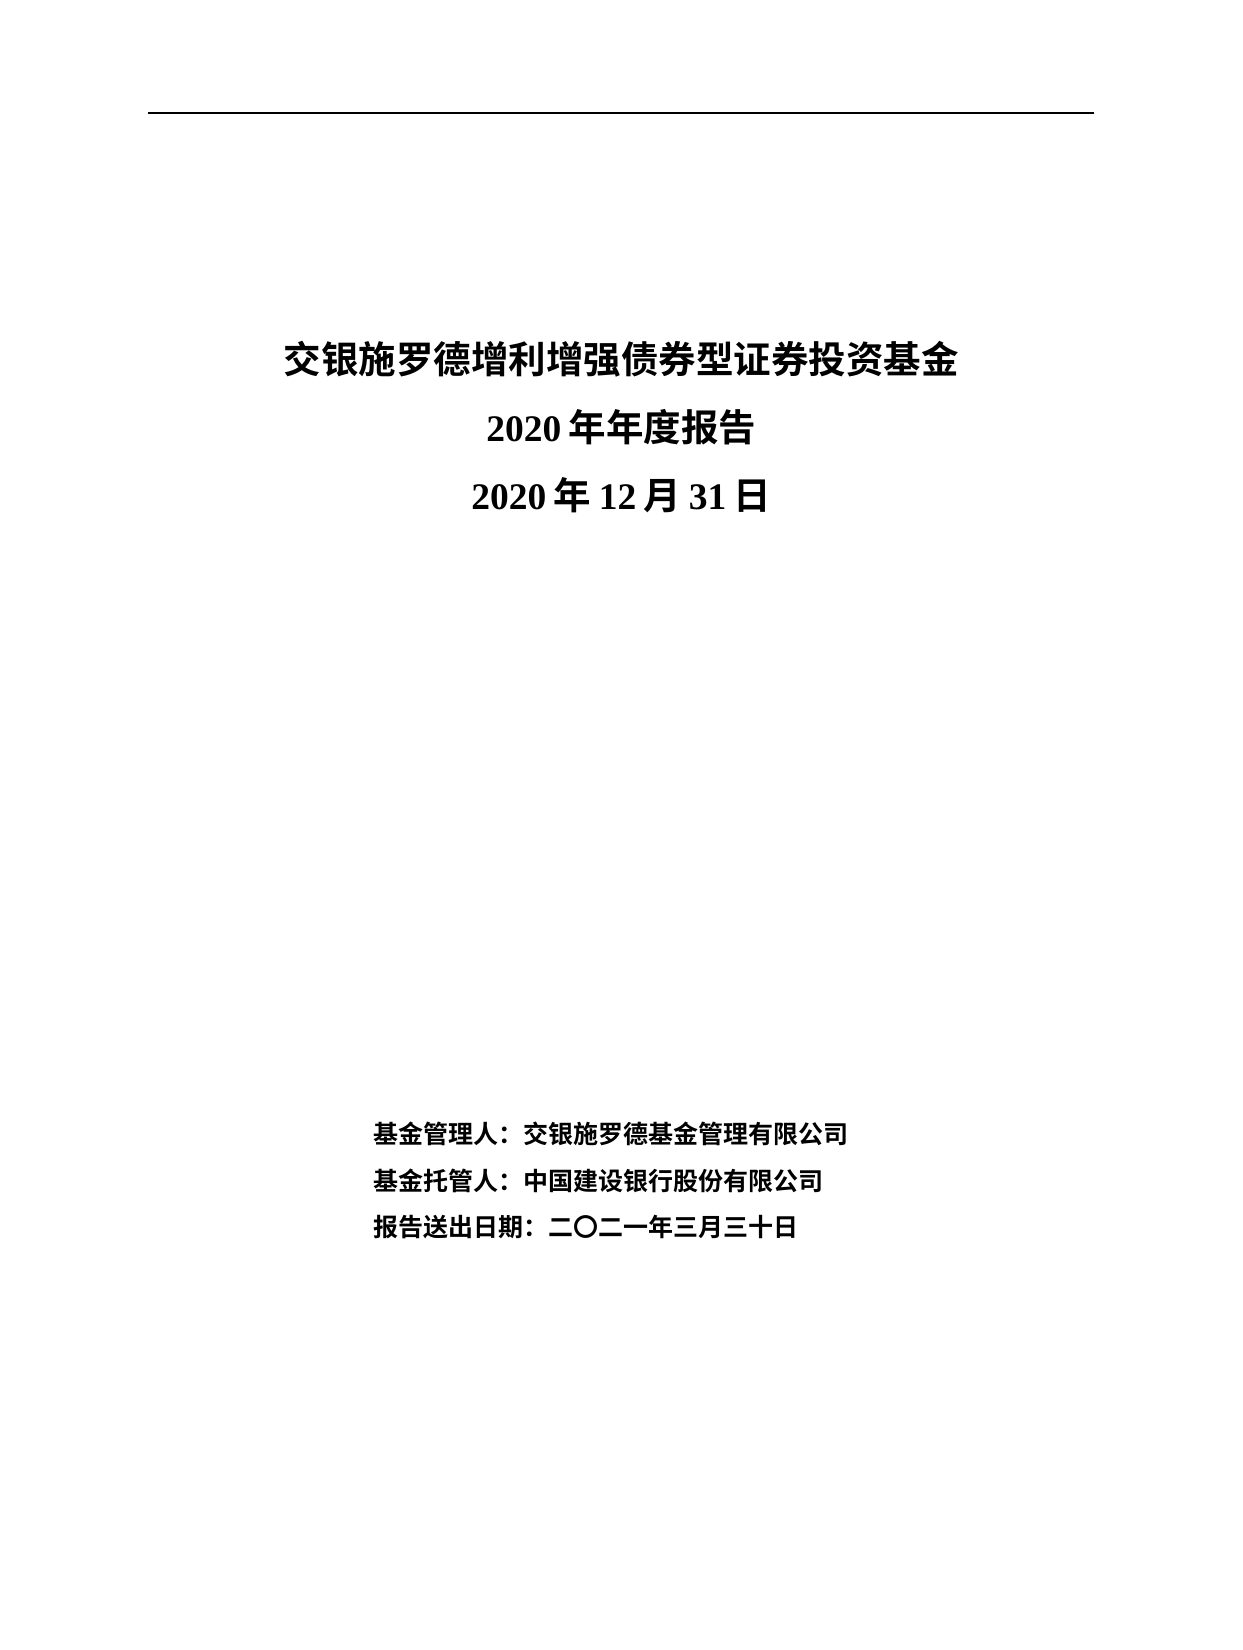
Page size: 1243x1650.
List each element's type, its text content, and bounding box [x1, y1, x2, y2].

text 交银施罗德增利增强债券型证券投资基金 [148, 329, 1094, 384]
text 基金托管人：中国建设银行股份有限公司 [148, 1161, 1094, 1197]
text 报告送出日期：二〇二一年三月三十日 [148, 1208, 1094, 1244]
text 基金管理人：交银施罗德基金管理有限公司 [148, 1115, 1094, 1151]
text 2020年年度报告 [148, 398, 1094, 452]
text 2020年12月31日 [148, 466, 1094, 520]
